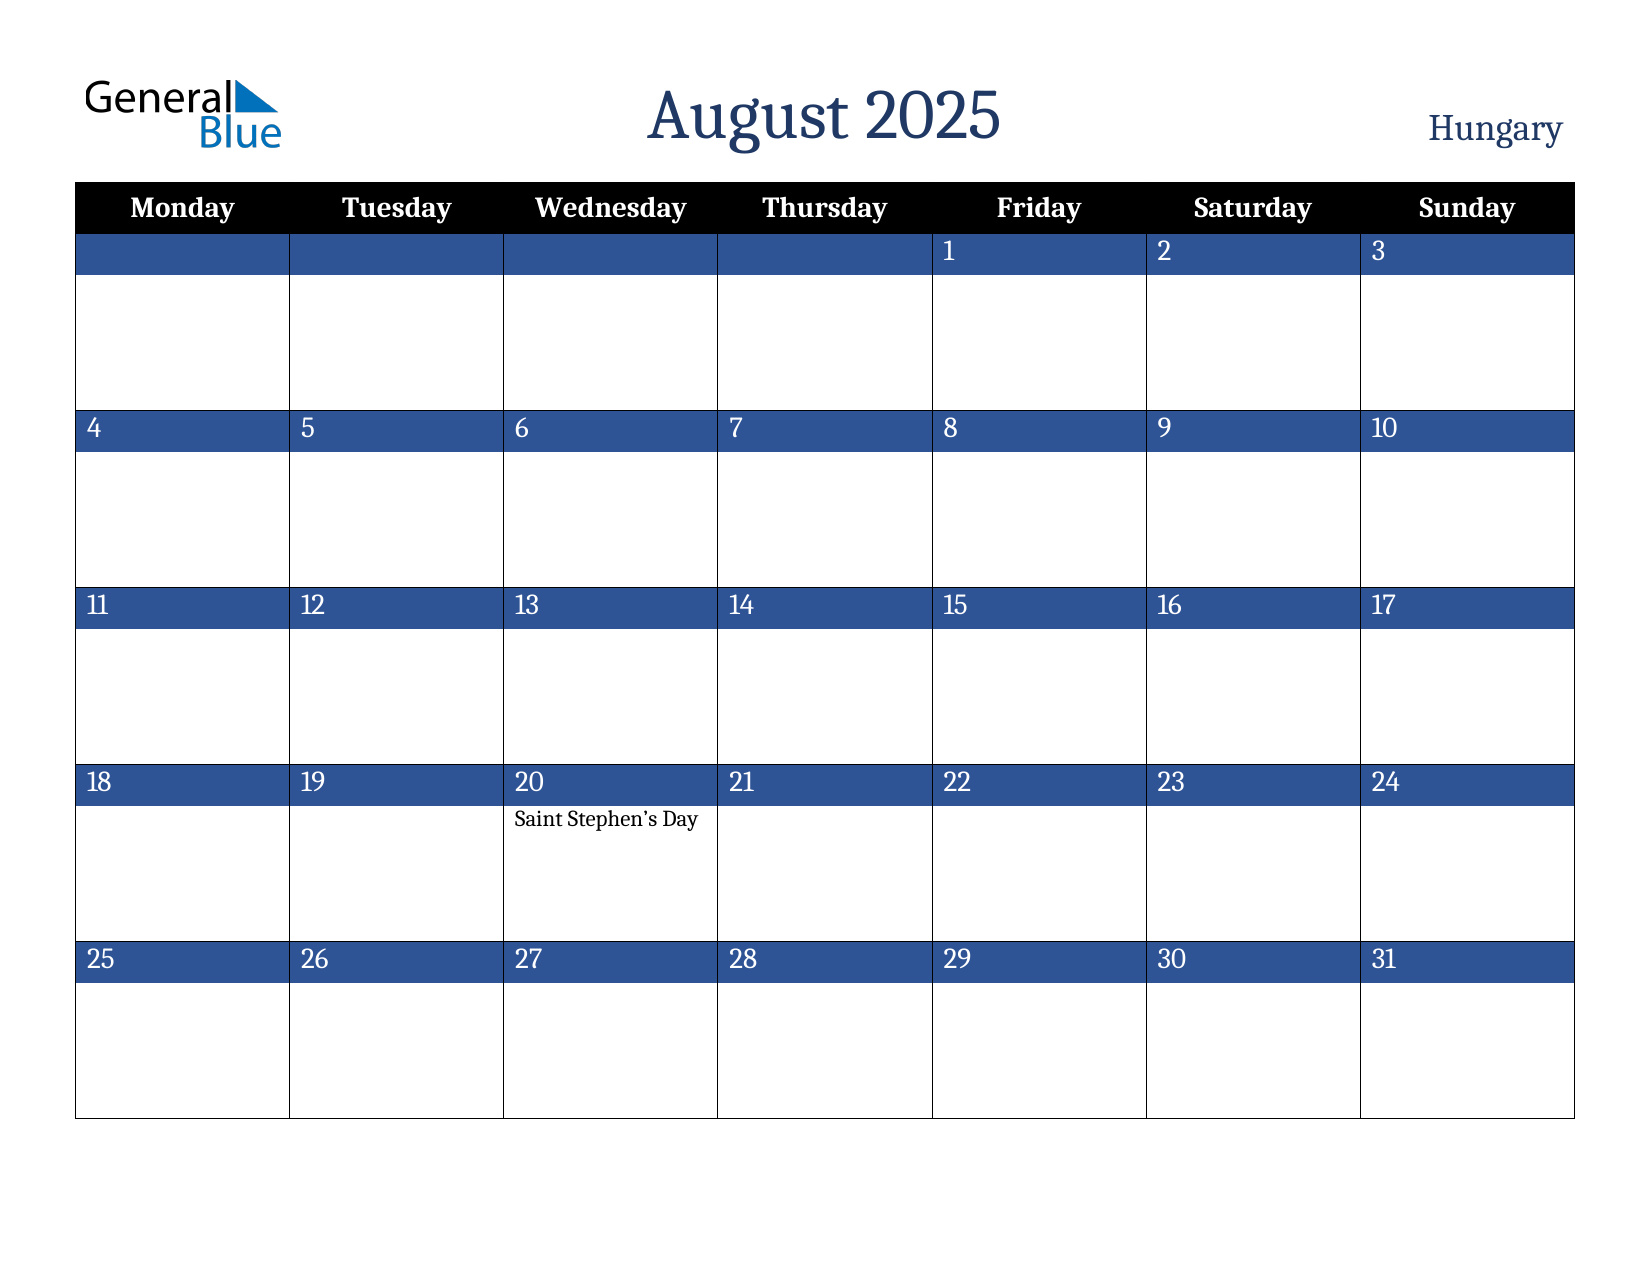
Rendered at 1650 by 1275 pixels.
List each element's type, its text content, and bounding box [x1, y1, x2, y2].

table_cell 30 [1147, 942, 1360, 983]
table_cell [718, 806, 932, 941]
table_cell 15 [933, 588, 1146, 629]
table_cell [1361, 629, 1574, 764]
table_cell [933, 629, 1146, 764]
table_cell 29 [933, 942, 1146, 983]
table_cell [290, 806, 503, 941]
table_cell 18 [76, 765, 289, 806]
table_cell Saint Stephen’s Day [504, 806, 717, 941]
table_cell Tuesday [290, 183, 503, 233]
table_cell 5 [290, 411, 503, 452]
table_cell 10 [1361, 411, 1574, 452]
table_cell [1361, 275, 1574, 410]
table_cell [504, 275, 717, 410]
table_cell 12 [290, 588, 503, 629]
table_cell [1147, 983, 1360, 1118]
table_cell [76, 275, 289, 410]
table_cell [504, 452, 717, 587]
table_cell [290, 983, 503, 1118]
table_cell 21 [718, 765, 932, 806]
table_cell [1147, 629, 1360, 764]
table_header [76, 75, 503, 182]
table_cell [76, 629, 289, 764]
table_cell [504, 983, 717, 1118]
table_cell [504, 234, 717, 275]
table_cell 19 [290, 765, 503, 806]
table_cell 22 [933, 765, 1146, 806]
table_cell 9 [1147, 411, 1360, 452]
table_cell [718, 629, 932, 764]
table_cell 23 [1147, 765, 1360, 806]
table_cell 3 [1361, 234, 1574, 275]
table_cell Monday [76, 183, 289, 233]
table_cell [504, 629, 717, 764]
table_cell [718, 234, 932, 275]
table_cell [76, 234, 289, 275]
table_cell [933, 806, 1146, 941]
table_cell 27 [504, 942, 717, 983]
table_cell 25 [76, 942, 289, 983]
table_cell [290, 629, 503, 764]
table_cell [1147, 806, 1360, 941]
table_cell 11 [76, 588, 289, 629]
table_cell [1147, 452, 1360, 587]
table_cell [1361, 983, 1574, 1118]
table_cell [76, 983, 289, 1118]
table_cell 31 [1361, 942, 1574, 983]
table_cell [76, 806, 289, 941]
table_cell 17 [1361, 588, 1574, 629]
table_cell [290, 452, 503, 587]
picture [86, 80, 281, 148]
table_cell [1361, 452, 1574, 587]
table_cell [76, 452, 289, 587]
table_cell [933, 983, 1146, 1118]
table_cell [1361, 806, 1574, 941]
table_cell 26 [290, 942, 503, 983]
table_cell 7 [718, 411, 932, 452]
table_cell [933, 275, 1146, 410]
table_cell 13 [504, 588, 717, 629]
table_cell 14 [718, 588, 932, 629]
table_cell 28 [718, 942, 932, 983]
table_cell Thursday [718, 183, 932, 233]
table_cell 6 [504, 411, 717, 452]
table_cell 20 [504, 765, 717, 806]
table_cell 1 [933, 234, 1146, 275]
table_cell [290, 275, 503, 410]
table_cell Saturday [1147, 183, 1360, 233]
table_cell 8 [933, 411, 1146, 452]
table_cell [933, 452, 1146, 587]
table_cell 2 [1147, 234, 1360, 275]
table_cell 4 [76, 411, 289, 452]
table_cell [718, 452, 932, 587]
table_cell [290, 234, 503, 275]
table_cell [718, 983, 932, 1118]
table_cell Friday [933, 183, 1146, 233]
table_cell Sunday [1361, 183, 1574, 233]
table_cell Wednesday [504, 183, 717, 233]
table_cell [718, 275, 932, 410]
table_header August 2025 [504, 75, 1146, 182]
table_cell [1147, 275, 1360, 410]
table_cell 24 [1361, 765, 1574, 806]
table_header Hungary [1146, 75, 1574, 182]
table_cell 16 [1147, 588, 1360, 629]
